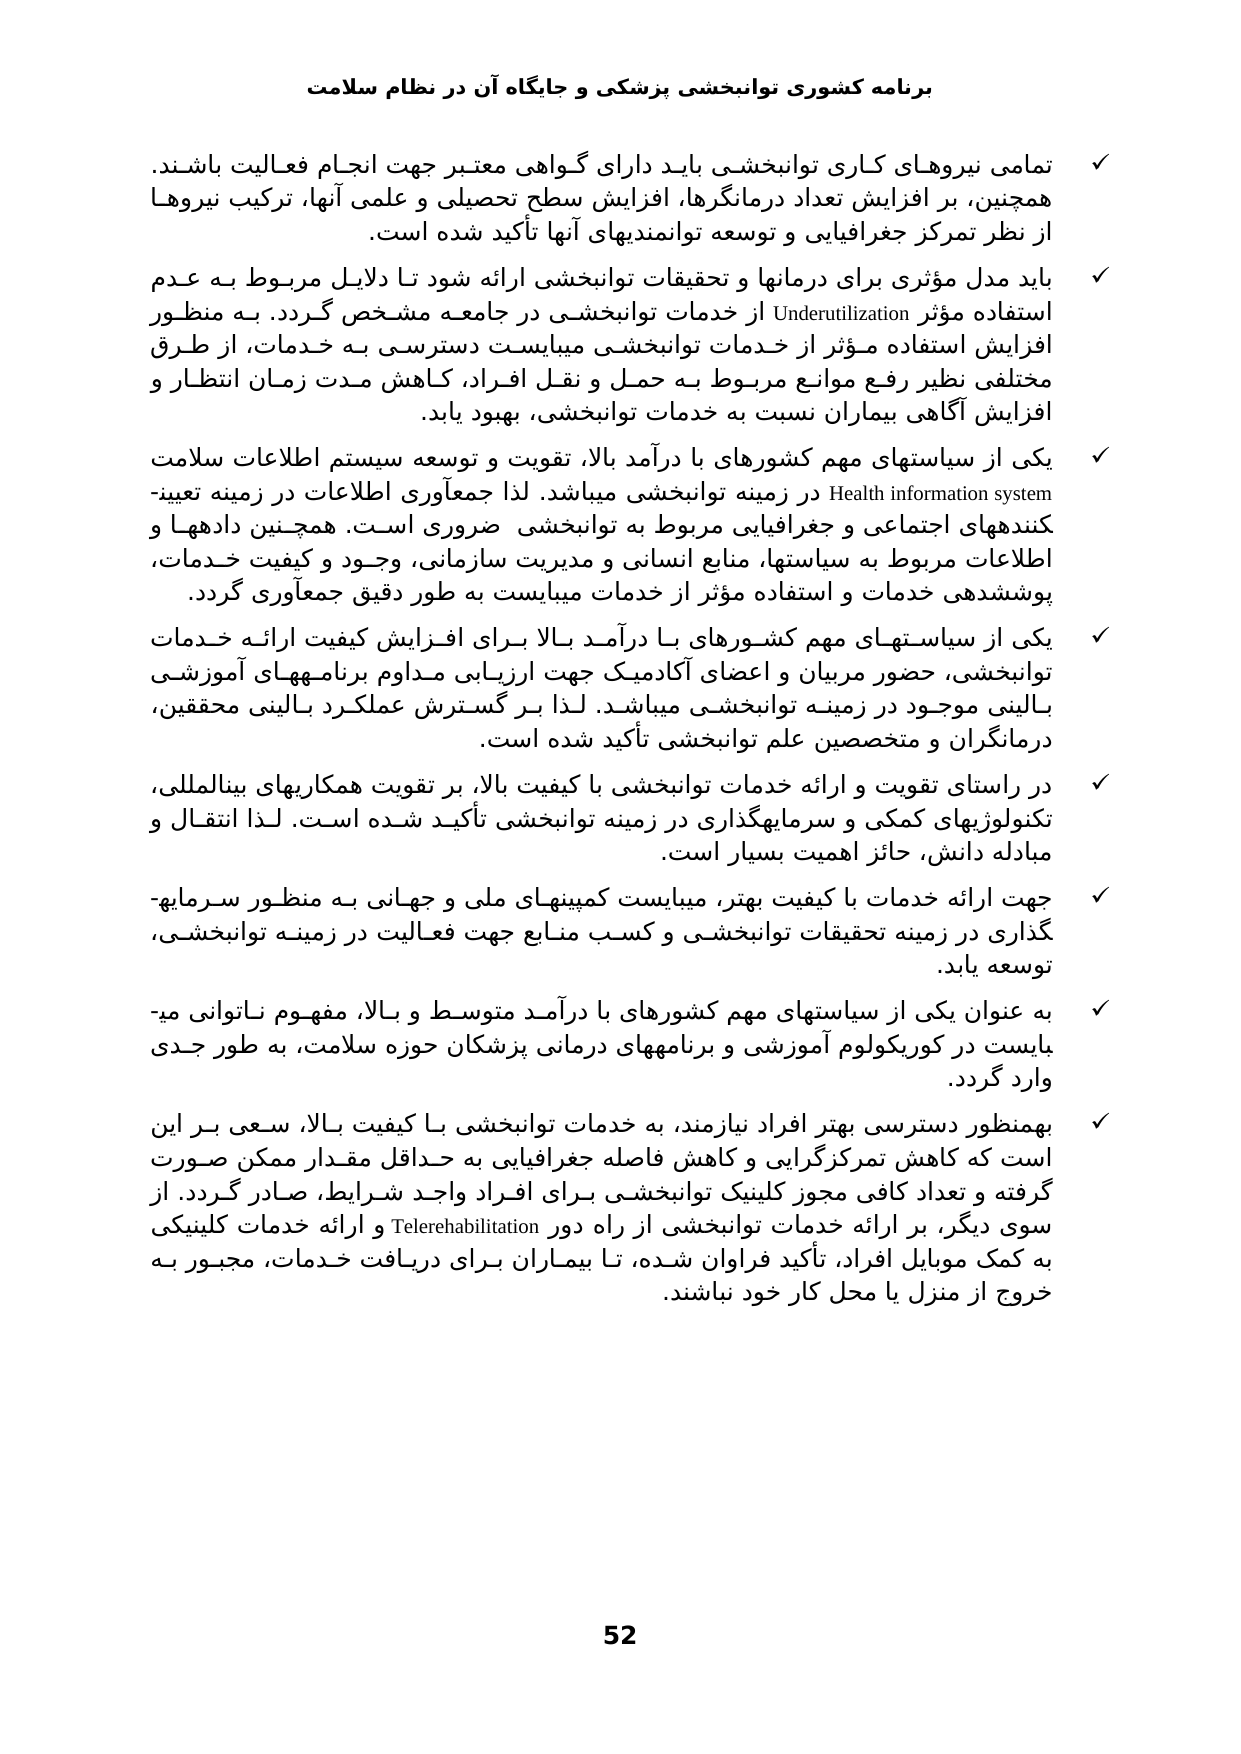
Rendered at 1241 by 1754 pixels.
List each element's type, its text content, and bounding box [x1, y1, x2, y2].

list جهت ارائه خدمات با کیفیت بهتر، میبایست کمپینهای ملی و جهانی به منظور سرمایهگذاری در زمینه تحقیقات توانبخشی و کسب منابع جهت فعالیت در زمینه توانبخشی، توسعه یابد. [150, 883, 1090, 979]
list تمامی نیروهای کاری توانبخشی باید دارای گواهی معتبر جهت انجام فعالیت باشند. همچنین، بر افزایش تعداد درمانگرها، افزایش سطح تحصیلی و علمی آنها، ترکیب نیروها از نظر تمرکز جغرافیایی و توسعه توانمندیهای آنها تأکید شده است. [150, 150, 1090, 246]
list به عنوان یکی از سیاستهای مهم کشورهای با درآمد متوسط و بالا، مفهوم ناتوانی میبایست در کوریکولوم آموزشی و برنامههای درمانی پزشکان حوزه سلامت، به طور جدی وارد گردد. [150, 996, 1090, 1093]
list در راستای تقویت و ارائه خدمات توانبخشی با کیفیت بالا، بر تقویت همکاریهای بینالمللی، تکنولوژیهای کمکی و سرمایهگذاری در زمینه توانبخشی تأکید شده است. لذا انتقال و مبادله دانش، حائز اهمیت بسیار است. [150, 770, 1090, 866]
list بهمنظور دسترسی بهتر افراد نیازمند، به خدمات توانبخشی با کیفیت بالا، سعی بر این است که کاهش تمرکزگرایی و کاهش فاصله جغرافیایی به حداقل مقدار ممکن صورت گرفته و تعداد کافی مجوز کلینیک توانبخشی برای افراد واجد شرایط، صادر گردد. از سوی دیگر، بر ارائه خدمات توانبخشی از راه دور Telerehabilitation و ارائه خدمات کلینیکی به کمک موبایل افراد، تأکید فراوان شده، تا بیماران برای دریافت خدمات، مجبور به خروج از منزل یا محل کار خود نباشند. [150, 1109, 1090, 1306]
list باید مدل مؤثری برای درمانها و تحقیقات توانبخشی ارائه شود تا دلایل مربوط به عدم استفاده مؤثر Underutilization از خدمات توانبخشی در جامعه مشخص گردد. به منظور افزایش استفاده مؤثر از خدمات توانبخشی میبایست دسترسی به خدمات، از طرق مختلفی نظیر رفع موانع مربوط به حمل و نقل افراد، کاهش مدت زمان انتظار و افزایش آگاهی بیماران نسبت به خدمات توانبخشی، بهبود یابد. [150, 263, 1090, 426]
list یکی از سیاستهای مهم کشورهای با درآمد بالا، تقویت و توسعه سیستم اطلاعات سلامت Health information system در زمینه توانبخشی میباشد. لذا جمعآوری اطلاعات در زمینه تعیینکنندههای اجتماعی و جغرافیایی مربوط به توانبخشی ضروری است. همچنین دادهها و اطلاعات مربوط به سیاستها، منابع انسانی و مدیریت سازمانی، وجود و کیفیت خدمات، پوششدهی خدمات و استفاده مؤثر از خدمات میبایست به طور دقیق جمعآوری گردد. [150, 443, 1090, 607]
list یکی از سیاستهای مهم کشورهای با درآمد بالا برای افزایش کیفیت ارائه خدمات توانبخشی، حضور مربیان و اعضای آکادمیک جهت ارزیابی مداوم برنامههای آموزشی بالینی موجود در زمینه توانبخشی میباشد. لذا بر گسترش عملکرد بالینی محققین، درمانگران و متخصصین علم توانبخشی تأکید شده است. [150, 623, 1090, 753]
